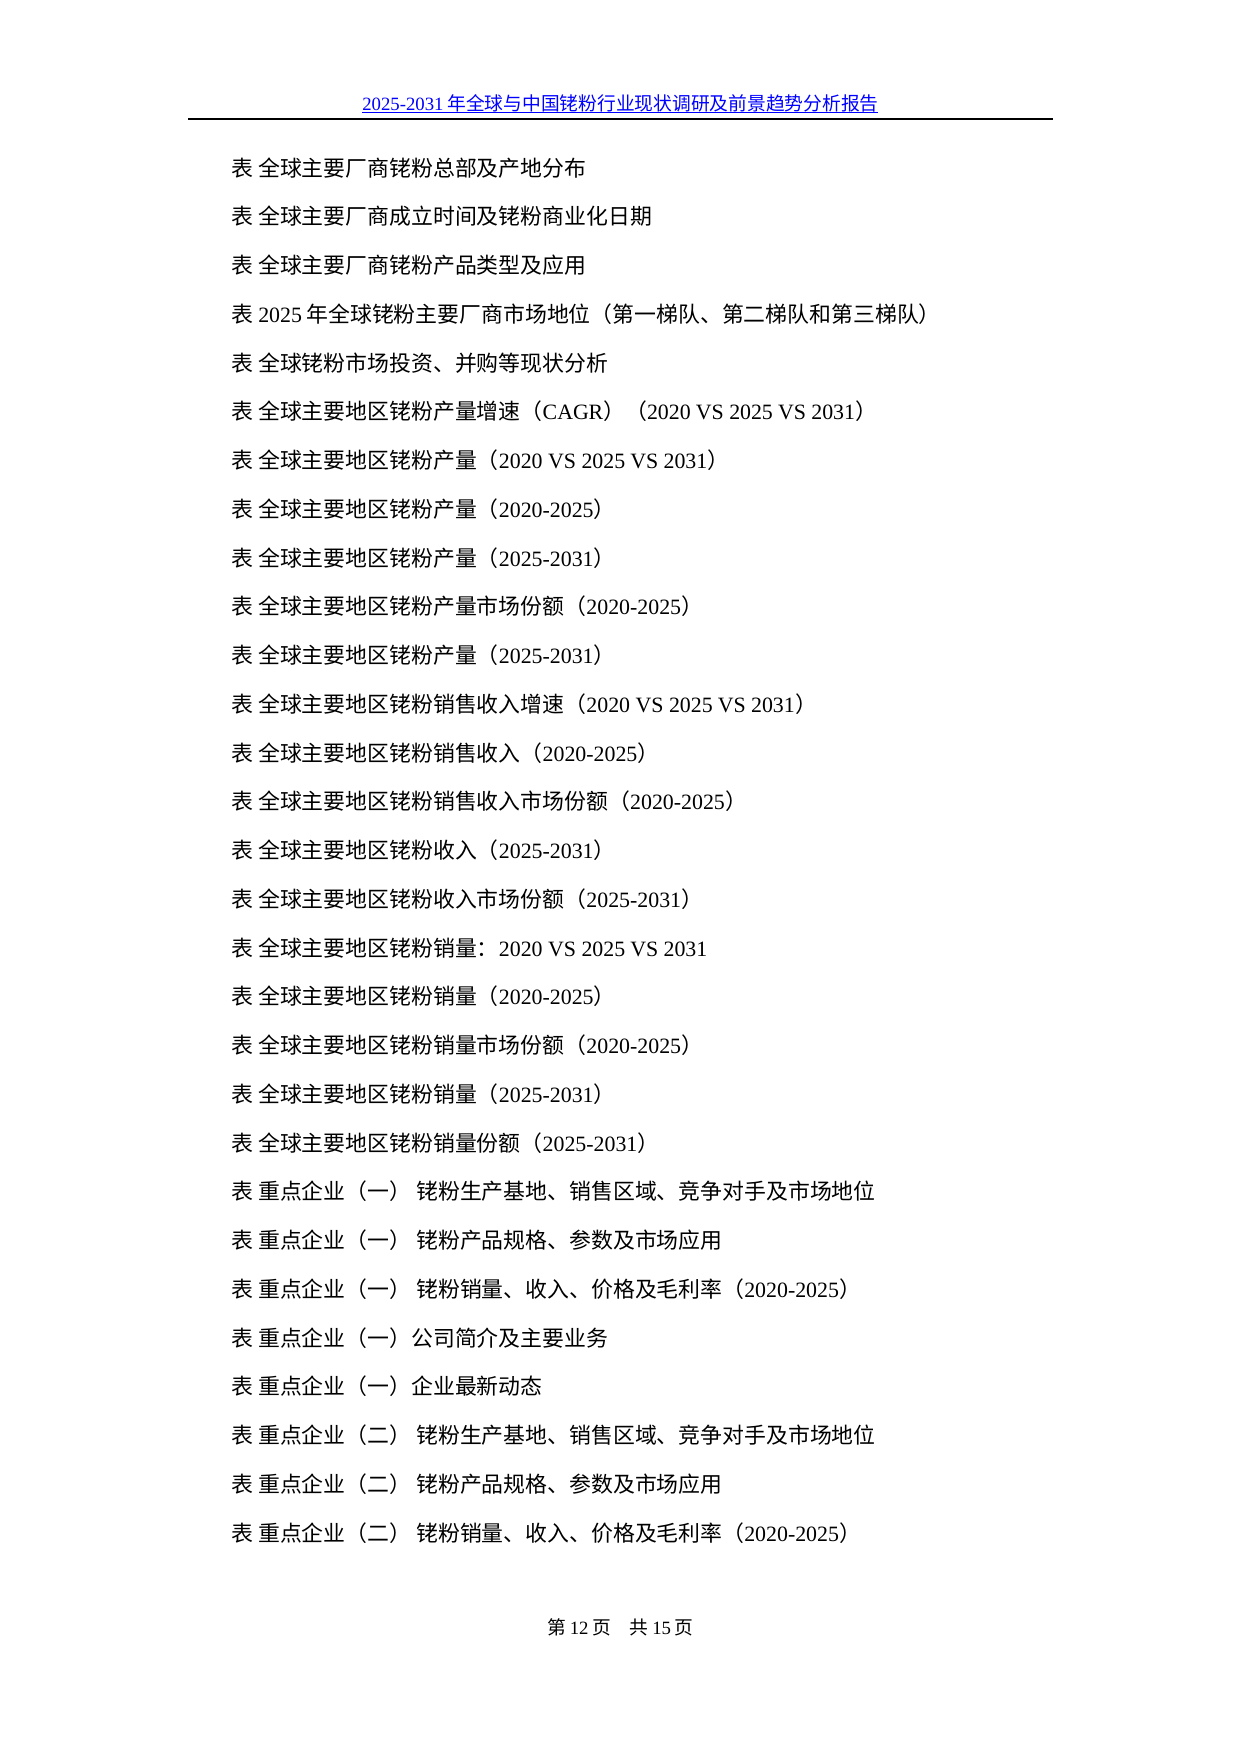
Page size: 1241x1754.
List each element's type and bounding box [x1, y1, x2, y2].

text [187, 150, 1053, 1548]
